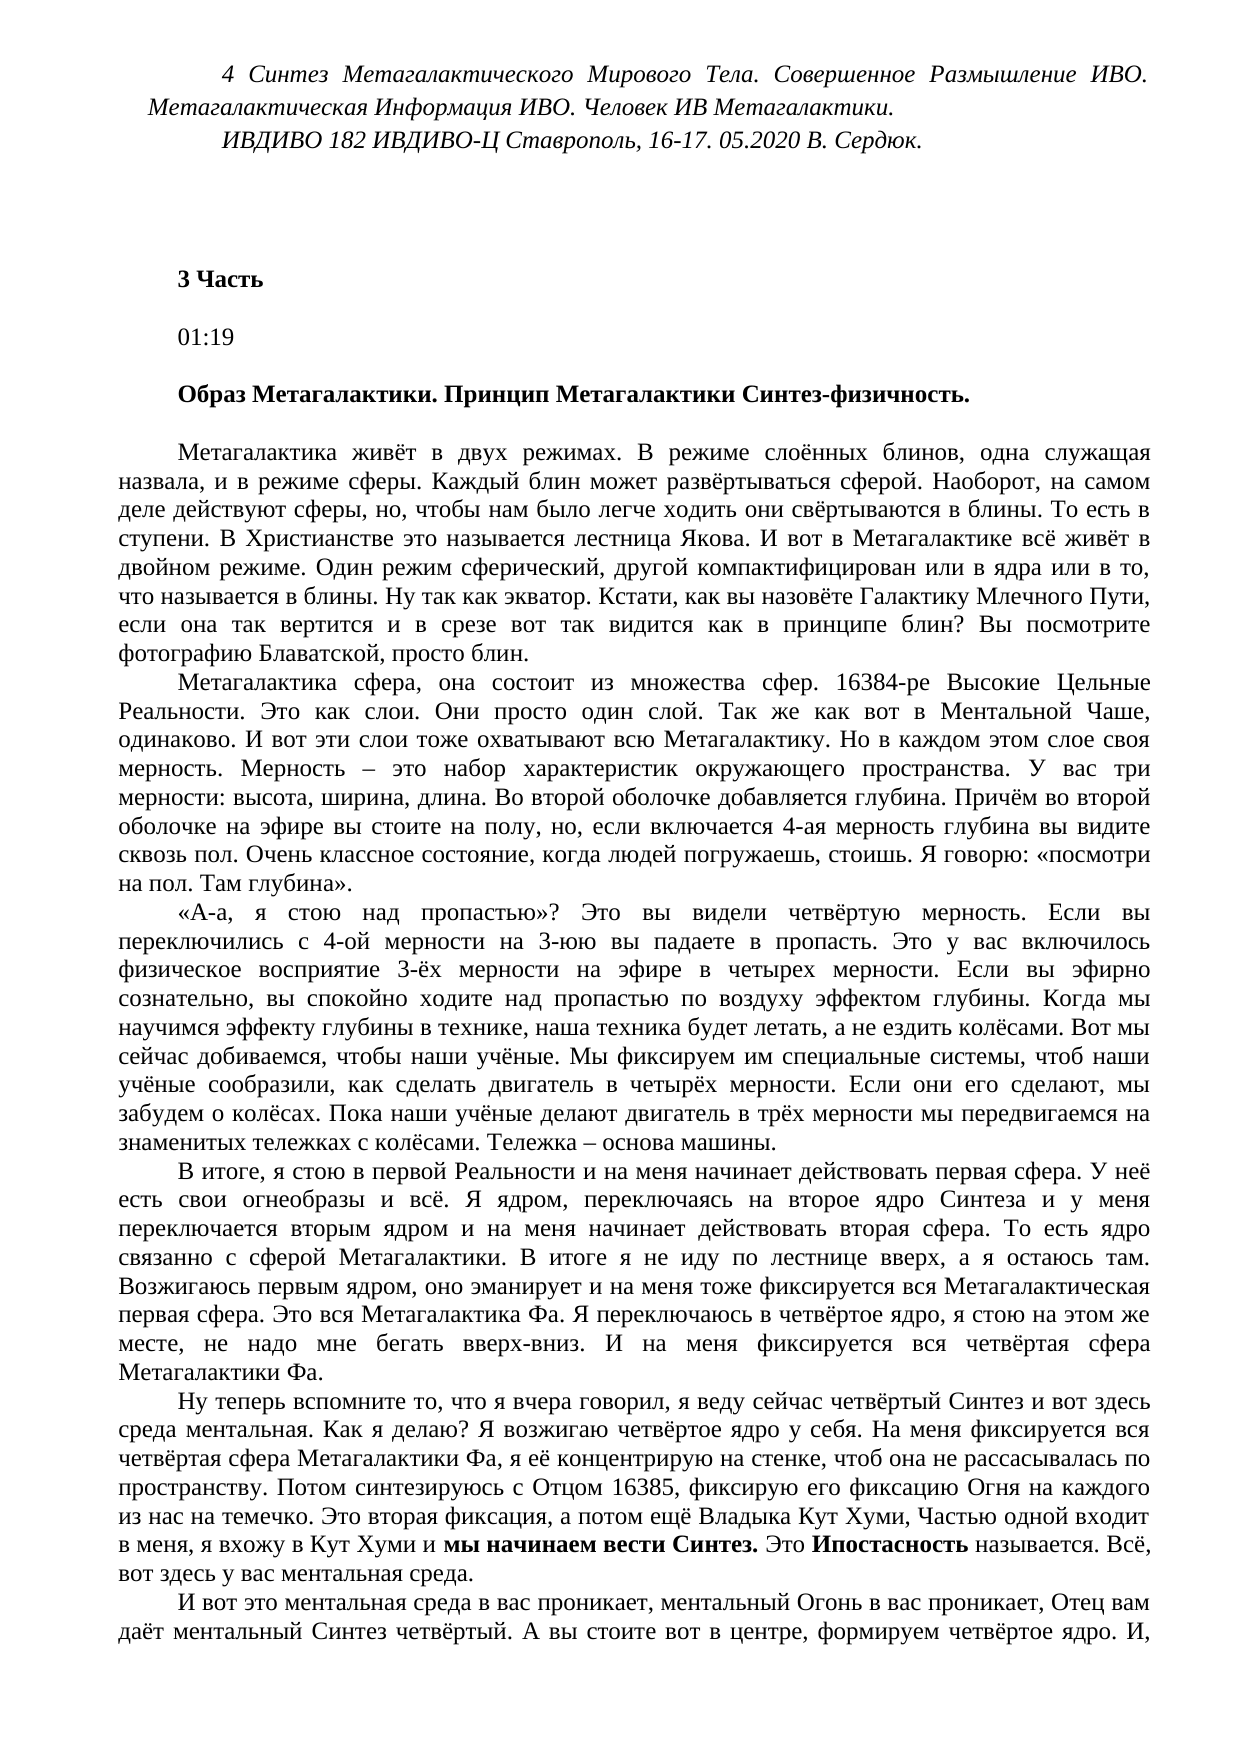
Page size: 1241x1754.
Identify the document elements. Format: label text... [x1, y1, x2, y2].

text «А-а, я стою над пропастью»? Это вы видели четвёртую мерность. Если вы переключились с 4-ой мерности на 3-юю вы падаете в пропасть. Это у вас включилось физическое восприятие 3-ёх мерности на эфире в четырех мерности. Если вы эфирно сознательно, вы спокойно ходите над пропастью по воздуху эффектом глубины. Когда мы научимся эффекту глубины в технике, наша техника будет летать, а не ездить колёсами. Вот мы сейчас добиваемся, чтобы наши учёные. Мы фиксируем им специальные системы, чтоб наши учёные сообразили, как сделать двигатель в четырёх мерности. Если они его сделают, мы забудем о колёсах. Пока наши учёные делают двигатель в трёх мерности мы передвигаемся на знаменитых тележках с колёсами. Тележка – основа машины. [118, 897, 1152, 1156]
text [118, 1587, 1152, 1644]
text 3 Часть [118, 264, 1152, 293]
text Метагалактика сфера, она состоит из множества сфер. 16384-ре Высокие Цельные Реальности. Это как слои. Они просто один слой. Так же как вот в Ментальной Чаше, одинаково. И вот эти слои тоже охватывают всю Метагалактику. Но в каждом этом слое своя мерность. Мерность – это набор характеристик окружающего пространства. У вас три мерности: высота, ширина, длина. Во второй оболочке добавляется глубина. Причём во второй оболочке на эфире вы стоите на полу, но, если включается 4-ая мерность глубина вы видите сквозь пол. Очень классное состояние, когда людей погружаешь, стоишь. Я говорю: «посмотри на пол. Там глубина». [118, 667, 1152, 897]
text В итоге, я стою в первой Реальности и на меня начинает действовать первая сфера. У неё есть свои огнеобразы и всё. Я ядром, переключаясь на второе ядро Синтеза и у меня переключается вторым ядром и на меня начинает действовать вторая сфера. То есть ядро связанно с сферой Метагалактики. В итоге я не иду по лестнице вверх, а я остаюсь там. Возжигаюсь первым ядром, оно эманирует и на меня тоже фиксируется вся Метагалактическая первая сфера. Это вся Метагалактика Фа. Я переключаюсь в четвёртое ядро, я стою на этом же месте, не надо мне бегать вверх-вниз. И на меня фиксируется вся четвёртая сфера Метагалактики Фа. [118, 1156, 1152, 1386]
text 01:19 [118, 322, 1152, 351]
text Ну теперь вспомните то, что я вчера говорил, я веду сейчас четвёртый Синтез и вот здесь среда ментальная. Как я делаю? Я возжигаю четвёртое ядро у себя. На меня фиксируется вся четвёртая сфера Метагалактики Фа, я её концентрирую на стенке, чтоб она не рассасывалась по пространству. Потом синтезируюсь с Отцом 16385, фиксирую его фиксацию Огня на каждого из нас на темечко. Это вторая фиксация, а потом ещё Владыка Кут Хуми, Частью одной входит в меня, я вхожу в Кут Хуми и мы начинаем вести Синтез. Это Ипостасность называется. Всё, вот здесь у вас ментальная среда. [118, 1386, 1152, 1587]
text Образ Метагалактики. Принцип Метагалактики Синтез-физичность. [118, 379, 1152, 408]
text Метагалактика живёт в двух режимах. В режиме слоённых блинов, одна служащая назвала, и в режиме сферы. Каждый блин может развёртываться сферой. Наоборот, на самом деле действуют сферы, но, чтобы нам было легче ходить они свёртываются в блины. То есть в ступени. В Христианстве это называется лестница Якова. И вот в Метагалактике всё живёт в двойном режиме. Один режим сферический, другой компактифицирован или в ядра или в то, что называется в блины. Ну так как экватор. Кстати, как вы назовёте Галактику Млечного Пути, если она так вертится и в срезе вот так видится как в принципе блин? Вы посмотрите фотографию Блаватской, просто блин. [118, 437, 1152, 667]
